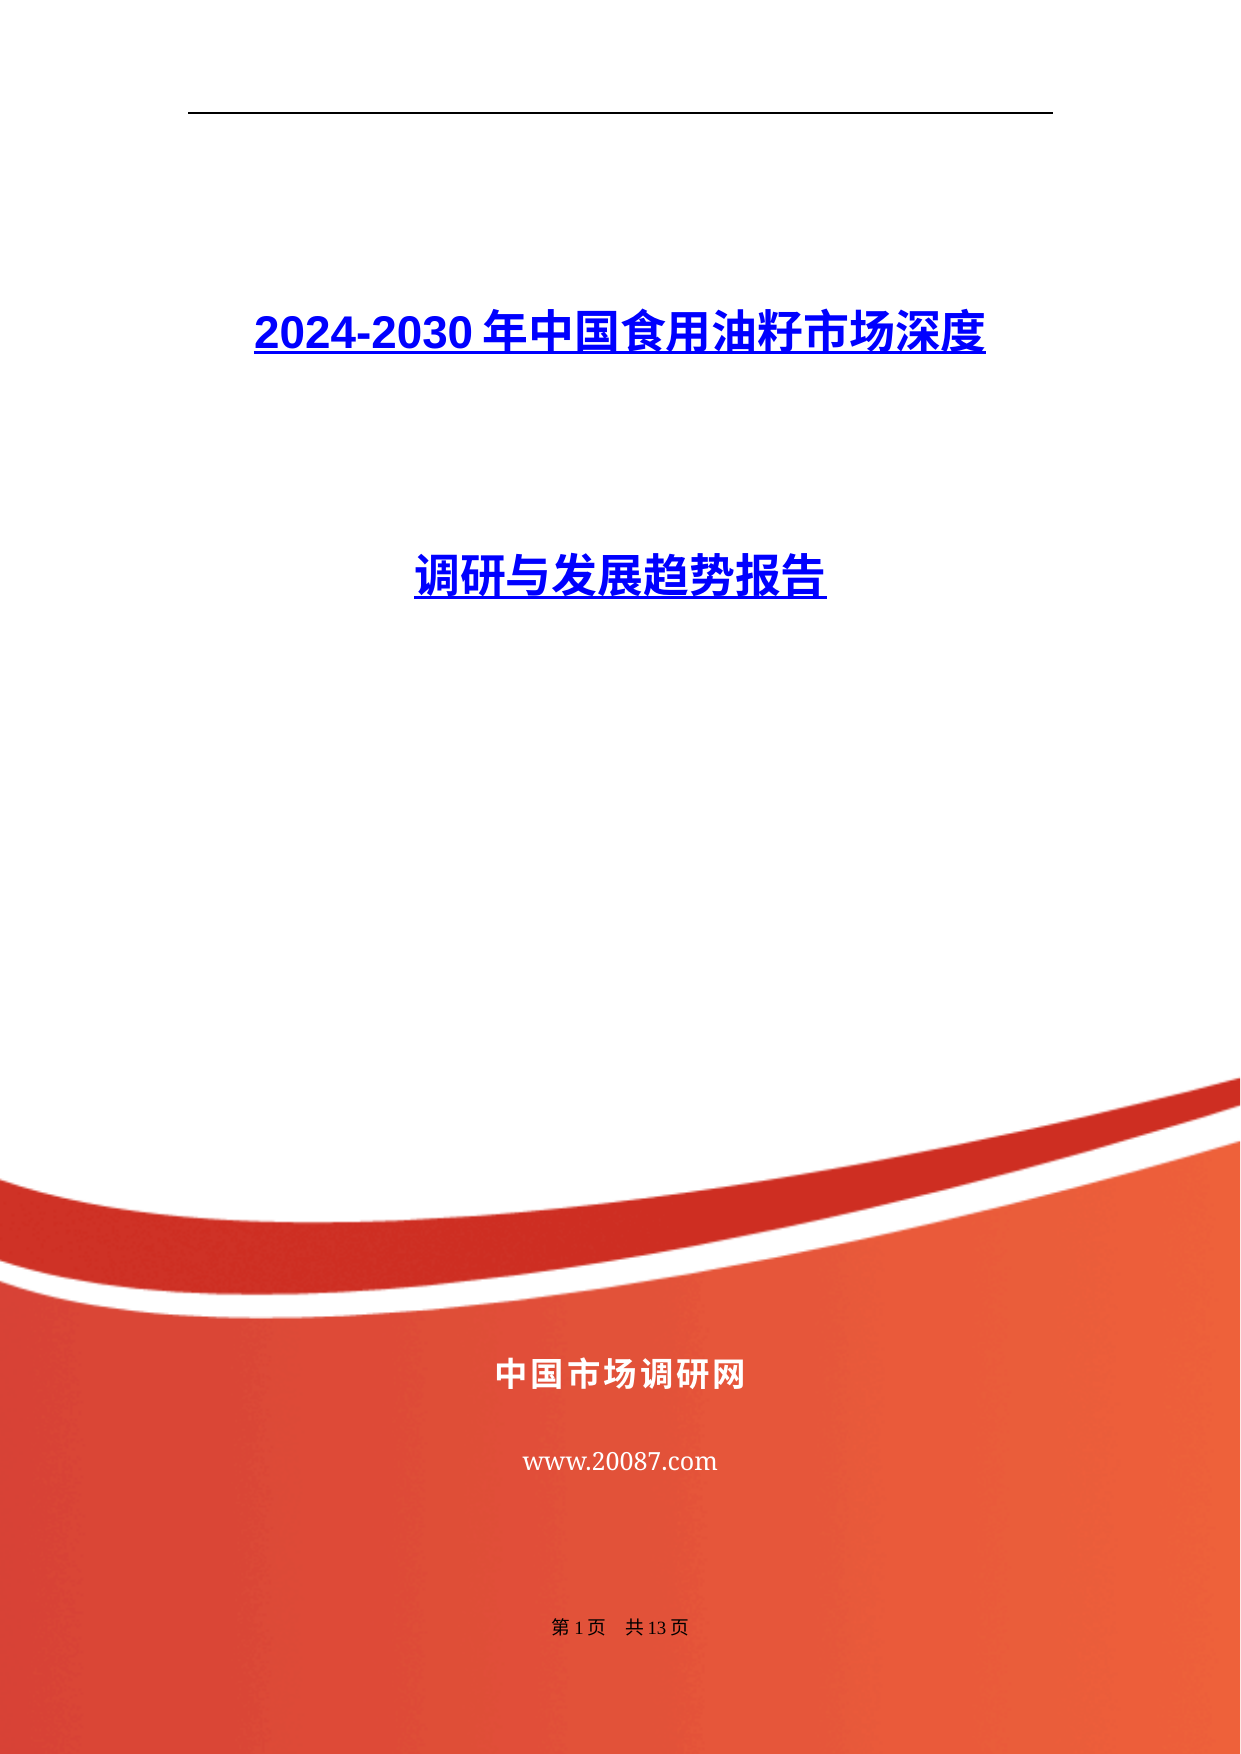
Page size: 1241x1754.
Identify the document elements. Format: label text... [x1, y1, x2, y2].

subtitle 中国市场调研网 [187, 1339, 1053, 1404]
picture [0, 1006, 1241, 1754]
text www.20087.com [187, 1428, 1053, 1493]
table_header 2024-2030年中国食用油籽市场深度调研与发展趋势报告 [188, 207, 1053, 773]
